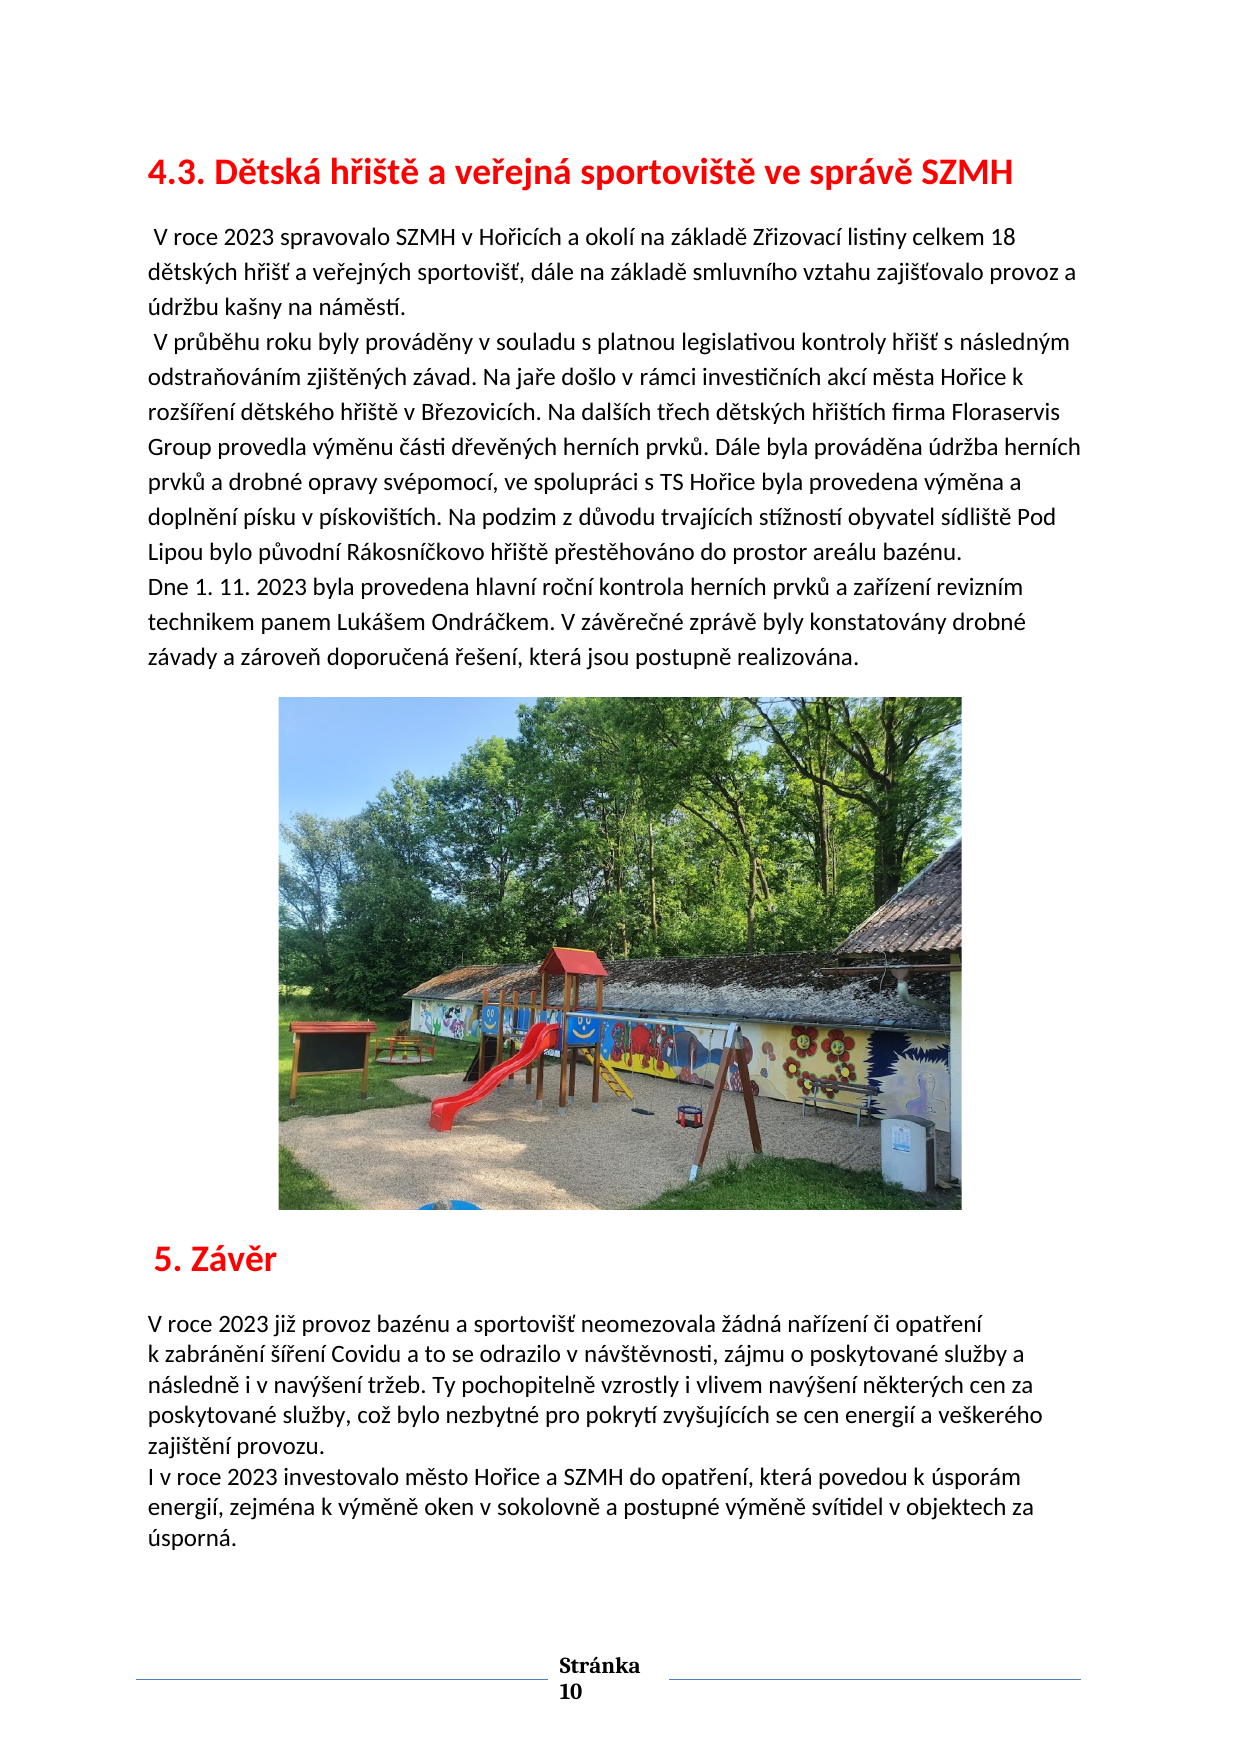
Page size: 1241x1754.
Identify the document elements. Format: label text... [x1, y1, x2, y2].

picture [278, 697, 962, 1210]
text 4.3. Dětská hřiště a veřejná sportoviště ve správě SZMH [148, 148, 1093, 193]
text I v roce 2023 investovalo město Hořice a SZMH do opatření, která povedou k úsporám energií, zejména k výměně oken v sokolovně a postupné výměně svítidel v objektech za úsporná. [148, 1461, 1093, 1552]
text V roce 2023 spravovalo SZMH v Hořicích a okolí na základě Zřizovací listiny celkem 18 dětských hřišť a veřejných sportovišť, dále na základě smluvního vztahu zajišťovalo provoz a údržbu kašny na náměstí. V průběhu roku byly prováděny v souladu s platnou legislativou kontroly hřišť s následným odstraňováním zjištěných závad. Na jaře došlo v rámci investičních akcí města Hořice k rozšíření dětského hřiště v Březovicích. Na dalších třech dětských hřištích firma Floraservis Group provedla výměnu části dřevěných herních prvků. Dále byla prováděna údržba herních prvků a drobné opravy svépomocí, ve spolupráci s TS Hořice byla provedena výměna a doplnění písku v pískovištích. Na podzim z důvodu trvajících stížností obyvatel sídliště Pod Lipou bylo původní Rákosníčkovo hřiště přestěhováno do prostor areálu bazénu. Dne 1. 11. 2023 byla provedena hlavní roční kontrola herních prvků a zařízení revizním technikem panem Lukášem Ondráčkem. V závěrečné zprávě byly konstatovány drobné závady a zároveň doporučená řešení, která jsou postupně realizována. [148, 221, 1093, 672]
text V roce 2023 již provoz bazénu a sportovišť neomezovala žádná nařízení či opatření k zabránění šíření Covidu a to se odrazilo v návštěvnosti, zájmu o poskytované služby a následně i v navýšení tržeb. Ty pochopitelně vzrostly i vlivem navýšení některých cen za poskytované služby, což bylo nezbytné pro pokrytí zvyšujících se cen energií a veškerého zajištění provozu. [148, 1308, 1093, 1461]
text 5. Závěr [148, 1234, 1093, 1280]
